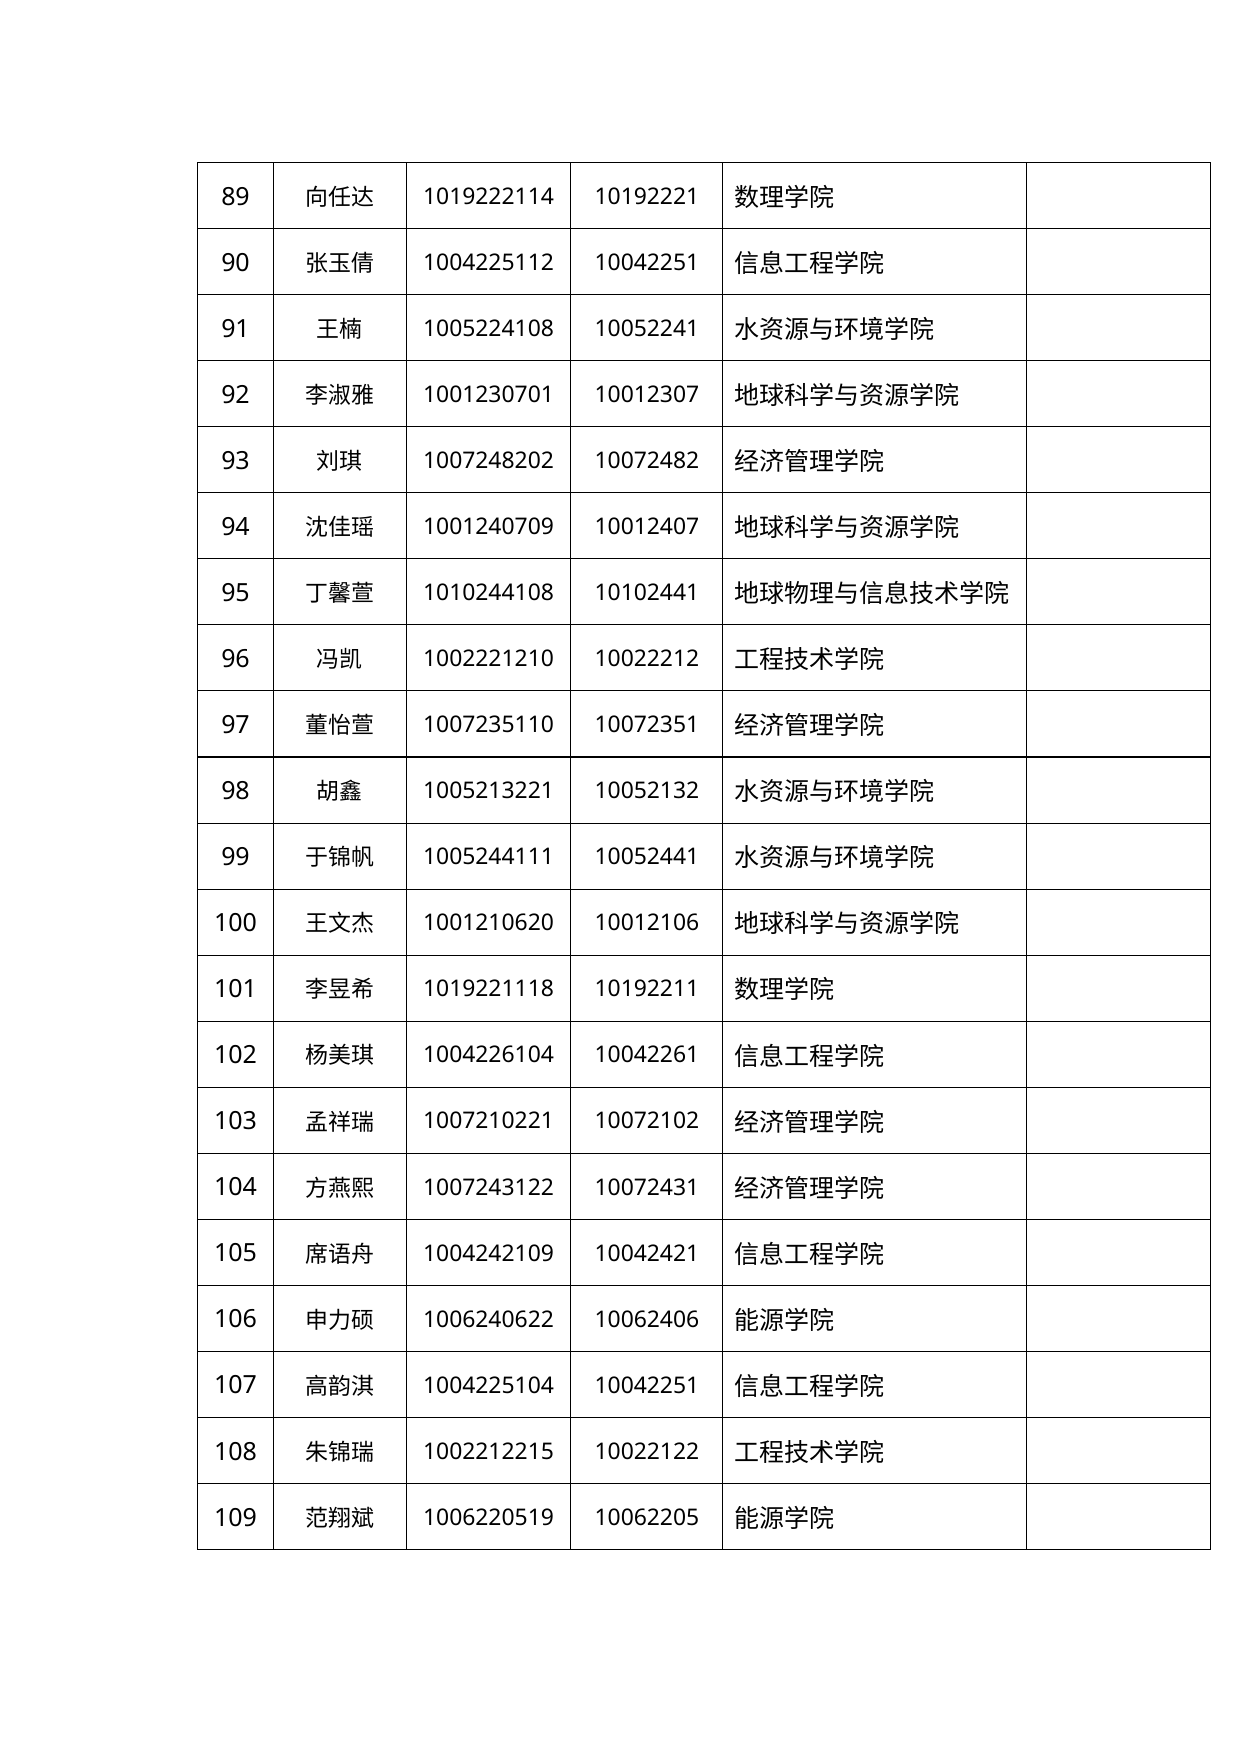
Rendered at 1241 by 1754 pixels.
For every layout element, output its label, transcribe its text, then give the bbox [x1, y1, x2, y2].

table_cell 1002212215 [407, 1418, 570, 1483]
table_cell 经济管理学院 [723, 427, 1026, 492]
table_cell [1027, 1022, 1210, 1087]
table_cell 丁馨萱 [274, 559, 406, 624]
table_cell 范翔斌 [274, 1484, 406, 1549]
table_cell 103 [198, 1088, 273, 1153]
table_cell 107 [198, 1352, 273, 1417]
table_cell 1001230701 [407, 361, 570, 426]
table_cell [1027, 1286, 1210, 1351]
table_cell 10012106 [571, 890, 722, 954]
table_cell 10012407 [571, 493, 722, 558]
table_cell [1027, 163, 1210, 228]
table_cell 94 [198, 493, 273, 558]
table_cell 1002221210 [407, 625, 570, 690]
table_cell 1006240622 [407, 1286, 570, 1351]
table_cell 93 [198, 427, 273, 492]
table_cell 10072482 [571, 427, 722, 492]
table_cell 能源学院 [723, 1484, 1026, 1549]
table_cell 经济管理学院 [723, 691, 1026, 756]
table_cell 1007248202 [407, 427, 570, 492]
table_cell 109 [198, 1484, 273, 1549]
table_cell 1004225112 [407, 229, 570, 294]
table_cell 张玉倩 [274, 229, 406, 294]
table_cell 1005244111 [407, 824, 570, 888]
table_cell 105 [198, 1220, 273, 1285]
table_cell 10042421 [571, 1220, 722, 1285]
table_cell 1004226104 [407, 1022, 570, 1087]
table_cell 王文杰 [274, 890, 406, 954]
table_cell 刘琪 [274, 427, 406, 492]
table_cell 1007210221 [407, 1088, 570, 1153]
table_cell [1027, 559, 1210, 624]
table_cell 信息工程学院 [723, 229, 1026, 294]
table_cell 能源学院 [723, 1286, 1026, 1351]
table_cell 于锦帆 [274, 824, 406, 888]
table_cell 1019222114 [407, 163, 570, 228]
table_cell 10042251 [571, 1352, 722, 1417]
table_cell [1027, 758, 1210, 822]
table_cell [1027, 824, 1210, 888]
table_cell 10062406 [571, 1286, 722, 1351]
table_cell 席语舟 [274, 1220, 406, 1285]
table_cell 孟祥瑞 [274, 1088, 406, 1153]
table_cell 10052241 [571, 295, 722, 360]
table_cell 10072351 [571, 691, 722, 756]
table_cell 89 [198, 163, 273, 228]
table_cell 108 [198, 1418, 273, 1483]
table_cell [1027, 493, 1210, 558]
table_cell 100 [198, 890, 273, 954]
table_cell 数理学院 [723, 956, 1026, 1021]
table_cell [1027, 956, 1210, 1021]
table_cell 10012307 [571, 361, 722, 426]
table_cell 99 [198, 824, 273, 888]
table_cell 90 [198, 229, 273, 294]
table_cell 工程技术学院 [723, 1418, 1026, 1483]
table_cell [1027, 1088, 1210, 1153]
table_cell 王楠 [274, 295, 406, 360]
table_cell 1010244108 [407, 559, 570, 624]
table_cell 10052441 [571, 824, 722, 888]
table_cell 向任达 [274, 163, 406, 228]
table_cell [1027, 890, 1210, 954]
table_cell 10072431 [571, 1154, 722, 1219]
table_cell [1027, 229, 1210, 294]
table_cell 地球物理与信息技术学院 [723, 559, 1026, 624]
table_cell [1027, 1154, 1210, 1219]
table_cell 10062205 [571, 1484, 722, 1549]
table_cell [1027, 1484, 1210, 1549]
table_cell 10042251 [571, 229, 722, 294]
table_cell 10192211 [571, 956, 722, 1021]
table_cell 沈佳瑶 [274, 493, 406, 558]
table_cell 信息工程学院 [723, 1220, 1026, 1285]
table_cell 地球科学与资源学院 [723, 361, 1026, 426]
table_cell 95 [198, 559, 273, 624]
table_cell 李淑雅 [274, 361, 406, 426]
table_cell 工程技术学院 [723, 625, 1026, 690]
table_cell 朱锦瑞 [274, 1418, 406, 1483]
table_cell [1027, 1352, 1210, 1417]
table_cell 杨美琪 [274, 1022, 406, 1087]
table_cell 1019221118 [407, 956, 570, 1021]
table_cell 经济管理学院 [723, 1088, 1026, 1153]
table_cell [1027, 295, 1210, 360]
table_cell 96 [198, 625, 273, 690]
table_cell 10102441 [571, 559, 722, 624]
table_cell 方燕熙 [274, 1154, 406, 1219]
table_cell [1027, 1418, 1210, 1483]
table_cell 经济管理学院 [723, 1154, 1026, 1219]
table_cell 10072102 [571, 1088, 722, 1153]
table_cell 地球科学与资源学院 [723, 493, 1026, 558]
table_cell 97 [198, 691, 273, 756]
table_cell 10192221 [571, 163, 722, 228]
table_cell 1006220519 [407, 1484, 570, 1549]
table_cell 98 [198, 758, 273, 822]
table_cell 101 [198, 956, 273, 1021]
table_cell 1001210620 [407, 890, 570, 954]
table_cell 92 [198, 361, 273, 426]
table_cell 信息工程学院 [723, 1352, 1026, 1417]
table_cell 数理学院 [723, 163, 1026, 228]
table_cell [1027, 625, 1210, 690]
table_cell 1005213221 [407, 758, 570, 822]
table_cell [1027, 427, 1210, 492]
table_cell 104 [198, 1154, 273, 1219]
table_cell 水资源与环境学院 [723, 824, 1026, 888]
table_cell [1027, 691, 1210, 756]
table_cell 10022122 [571, 1418, 722, 1483]
table_cell 1007235110 [407, 691, 570, 756]
table_cell 10042261 [571, 1022, 722, 1087]
table_cell 李昱希 [274, 956, 406, 1021]
table_cell 胡鑫 [274, 758, 406, 822]
table_cell 申力硕 [274, 1286, 406, 1351]
table_cell 水资源与环境学院 [723, 758, 1026, 822]
table_cell 1004225104 [407, 1352, 570, 1417]
table_cell [1027, 361, 1210, 426]
table_cell 1007243122 [407, 1154, 570, 1219]
table_cell 董怡萱 [274, 691, 406, 756]
table_cell 10052132 [571, 758, 722, 822]
table_cell 1001240709 [407, 493, 570, 558]
table_cell 信息工程学院 [723, 1022, 1026, 1087]
table_cell 1005224108 [407, 295, 570, 360]
table_cell 102 [198, 1022, 273, 1087]
table_cell 106 [198, 1286, 273, 1351]
table_cell 冯凯 [274, 625, 406, 690]
table_cell 地球科学与资源学院 [723, 890, 1026, 954]
table_cell 水资源与环境学院 [723, 295, 1026, 360]
table_cell [1027, 1220, 1210, 1285]
table_cell 10022212 [571, 625, 722, 690]
table_cell 高韵淇 [274, 1352, 406, 1417]
table_cell 1004242109 [407, 1220, 570, 1285]
table_cell 91 [198, 295, 273, 360]
